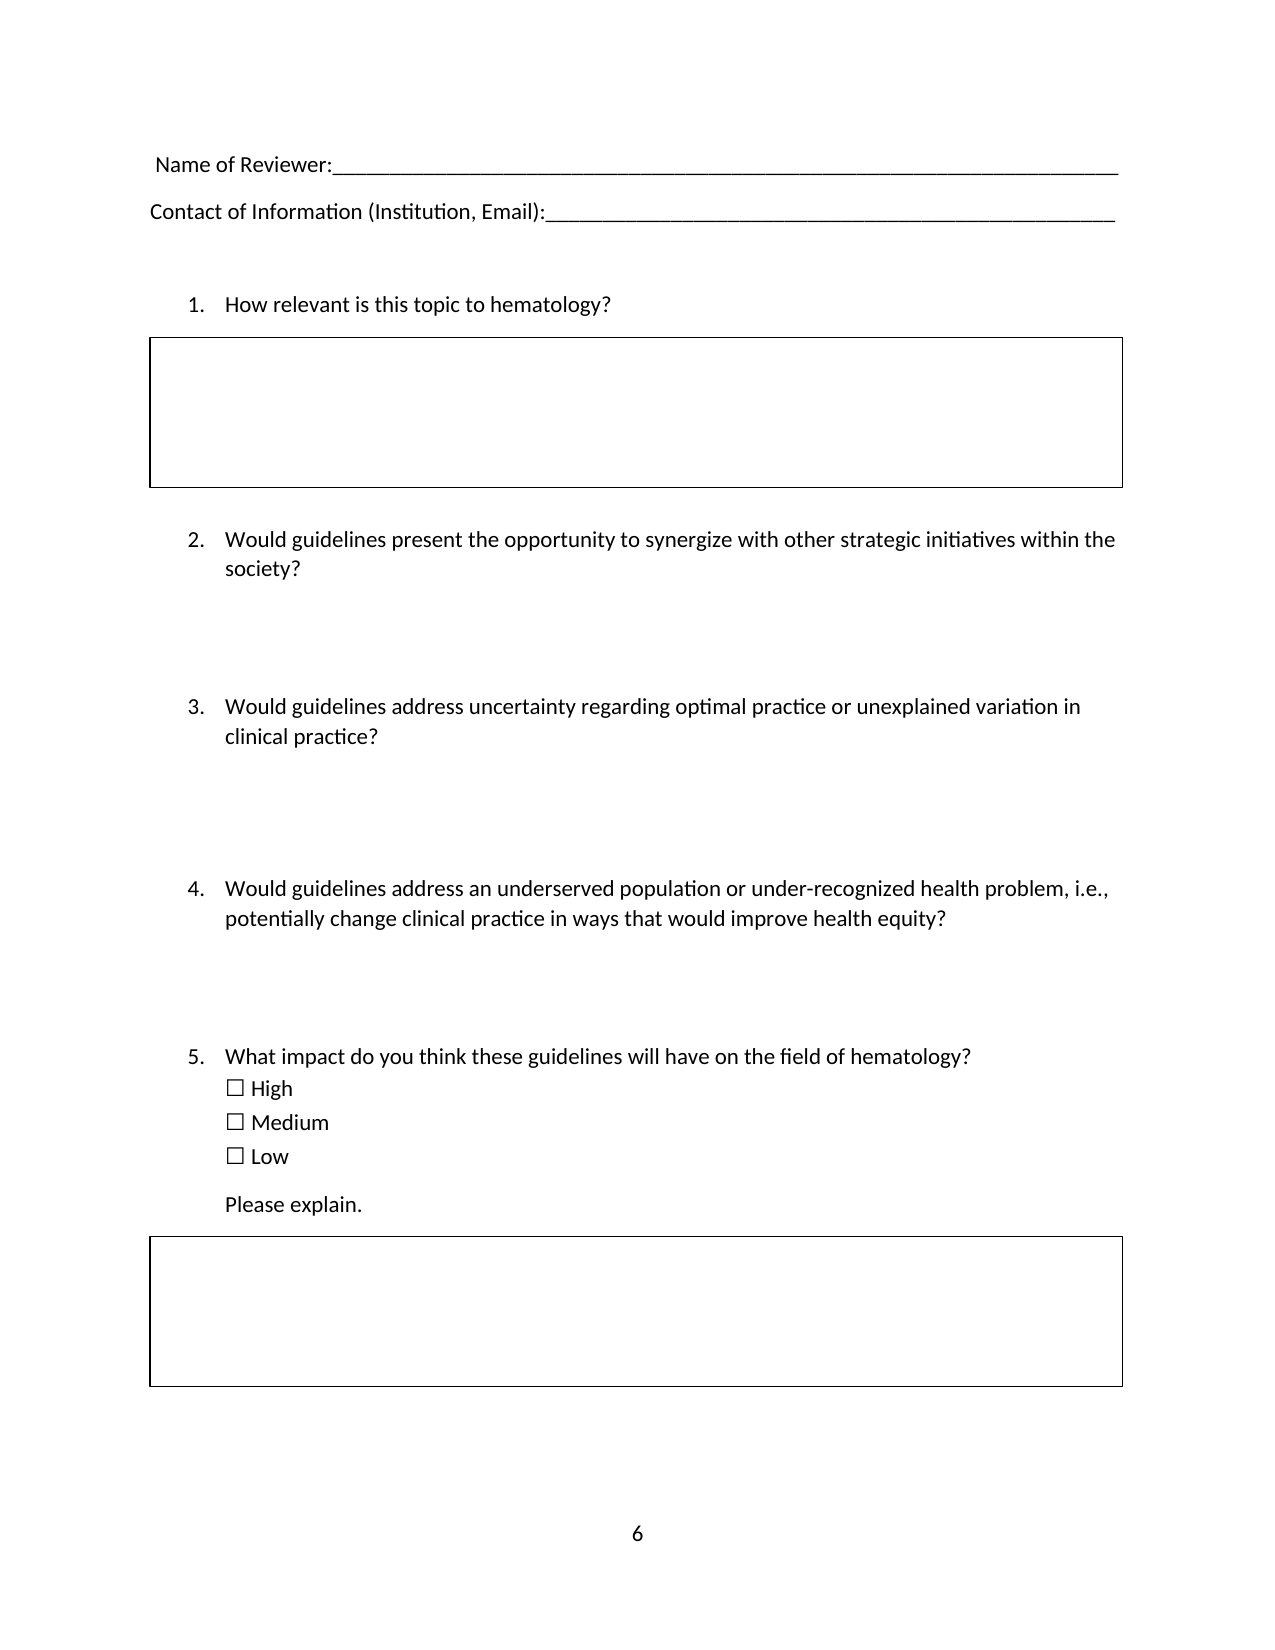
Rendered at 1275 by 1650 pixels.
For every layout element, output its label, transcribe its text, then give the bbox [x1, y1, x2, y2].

text Name of Reviewer:_____________________________________________________________________ [150, 150, 1125, 178]
list Would guidelines present the opportunity to synergize with other strategic initiatives within the society? [187, 525, 1125, 582]
list ☐ Medium [225, 1106, 1125, 1137]
list Would guidelines address uncertainty regarding optimal practice or unexplained variation in clinical practice? [187, 692, 1125, 750]
list ☐ High [225, 1072, 1125, 1103]
list ☐ Low [225, 1139, 1125, 1171]
text Contact of Information (Institution, Email):__________________________________________________ [150, 197, 1125, 225]
list Would guidelines address an underserved population or under-recognized health problem, i.e., potentially change clinical practice in ways that would improve health equity? [187, 874, 1125, 932]
text Please explain. [150, 1190, 1125, 1218]
list How relevant is this topic to hematology? [187, 291, 1125, 319]
list What impact do you think these guidelines will have on the field of hematology? [187, 1042, 1125, 1070]
